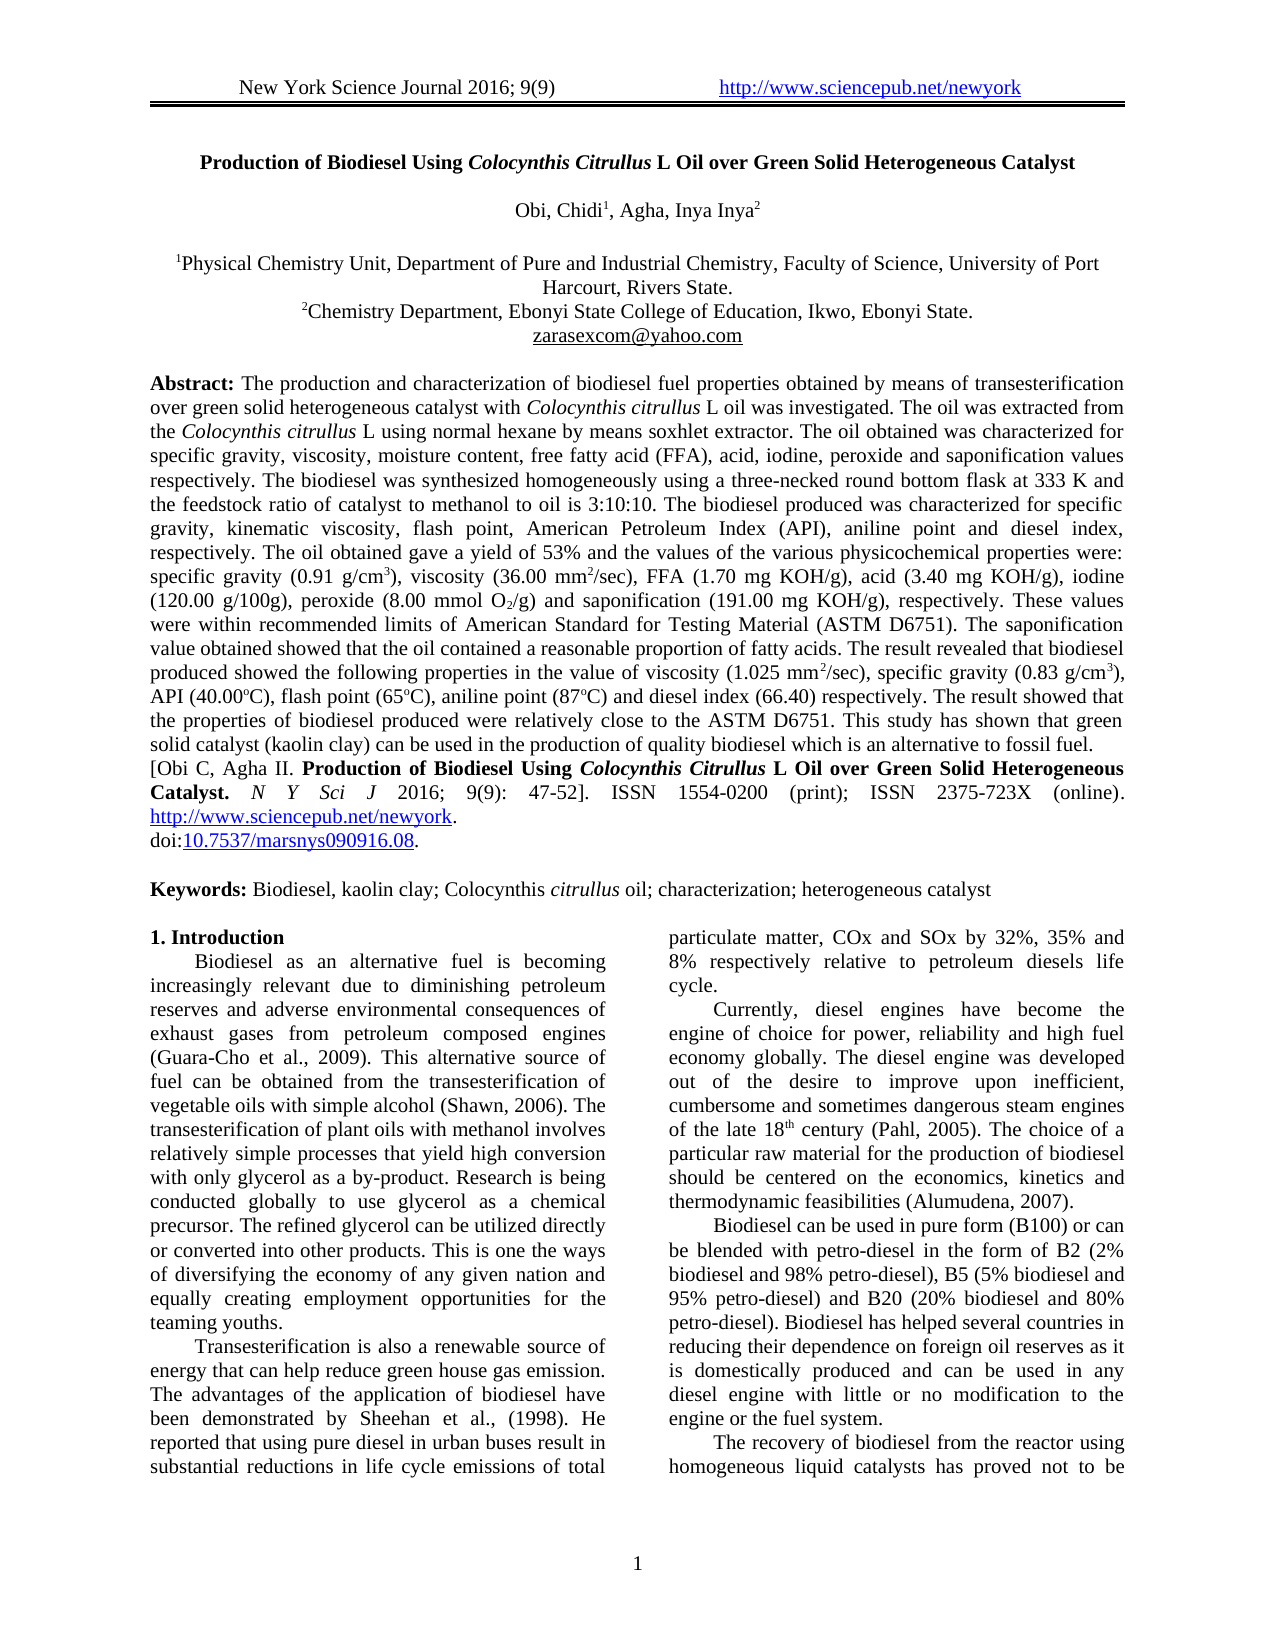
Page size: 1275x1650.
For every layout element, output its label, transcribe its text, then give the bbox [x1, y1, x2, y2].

text Obi, Chidi1, Agha, Inya Inya2 [150, 198, 1125, 222]
text Biodiesel as an alternative fuel is becoming increasingly relevant due to diminishing petroleum reserves and adverse environmental consequences of exhaust gases from petroleum composed engines (Guara-Cho et al., 2009). This alternative source of fuel can be obtained from the transesterification of vegetable oils with simple alcohol (Shawn, 2006). The transesterification of plant oils with methanol involves relatively simple processes that yield high conversion with only glycerol as a by-product. Research is being conducted globally to use glycerol as a chemical precursor. The refined glycerol can be utilized directly or converted into other products. This is one the ways of diversifying the economy of any given nation and equally creating employment opportunities for the teaming youths. [150, 949, 606, 1334]
text 2Chemistry Department, Ebonyi State College of Education, Ikwo, Ebonyi State. [150, 299, 1125, 323]
text Currently, diesel engines have become the engine of choice for power, reliability and high fuel economy globally. The diesel engine was developed out of the desire to improve upon inefficient, cumbersome and sometimes dangerous steam engines of the late 18th century (Pahl, 2005). The choice of a particular raw material for the production of biodiesel should be centered on the economics, kinetics and thermodynamic feasibilities (Alumudena, 2007). [669, 997, 1125, 1213]
text Abstract: The production and characterization of biodiesel fuel properties obtained by means of transesterification over green solid heterogeneous catalyst with Colocynthis citrullus L oil was investigated. The oil was extracted from the Colocynthis citrullus L using normal hexane by means soxhlet extractor. The oil obtained was characterized for specific gravity, viscosity, moisture content, free fatty acid (FFA), acid, iodine, peroxide and saponification values respectively. The biodiesel was synthesized homogeneously using a three-necked round bottom flask at 333 K and the feedstock ratio of catalyst to methanol to oil is 3:10:10. The biodiesel produced was characterized for specific gravity, kinematic viscosity, flash point, American Petroleum Index (API), aniline point and diesel index, respectively. The oil obtained gave a yield of 53% and the values of the various physicochemical properties were: specific gravity (0.91 g/cm3), viscosity (36.00 mm2/sec), FFA (1.70 mg KOH/g), acid (3.40 mg KOH/g), iodine (120.00 g/100g), peroxide (8.00 mmol O2/g) and saponification (191.00 mg KOH/g), respectively. These values were within recommended limits of American Standard for Testing Material (ASTM D6751). The saponification value obtained showed that the oil contained a reasonable proportion of fatty acids. The result revealed that biodiesel produced showed the following properties in the value of viscosity (1.025 mm2/sec), specific gravity (0.83 g/cm3), API (40.00oC), flash point (65oC), aniline point (87oC) and diesel index (66.40) respectively. The result showed that the properties of biodiesel produced were relatively close to the ASTM D6751. This study has shown that green solid catalyst (kaolin clay) can be used in the production of quality biodiesel which is an alternative to fossil fuel. [150, 371, 1125, 756]
text zarasexcom@yahoo.com [150, 323, 1125, 347]
text Biodiesel can be used in pure form (B100) or can be blended with petro-diesel in the form of B2 (2% biodiesel and 98% petro-diesel), B5 (5% biodiesel and 95% petro-diesel) and B20 (20% biodiesel and 80% petro-diesel). Biodiesel has helped several countries in reducing their dependence on foreign oil reserves as it is domestically produced and can be used in any diesel engine with little or no modification to the engine or the fuel system. [669, 1213, 1125, 1430]
text 1. Introduction [150, 925, 606, 949]
text 1Physical Chemistry Unit, Department of Pure and Industrial Chemistry, Faculty of Science, University of Port Harcourt, Rivers State. [150, 251, 1125, 299]
text Transesterification is also a renewable source of energy that can help reduce green house gas emission. The advantages of the application of biodiesel have been demonstrated by Sheehan et al., (1998). He reported that using pure diesel in urban buses result in substantial reductions in life cycle emissions of total particulate matter, COx and SOx by 32%, 35% and 8% respectively relative to petroleum diesels life cycle. [150, 1334, 606, 1478]
text doi:10.7537/marsnys090916.08. [150, 828, 1125, 852]
text Keywords: Biodiesel, kaolin clay; Colocynthis citrullus oil; characterization; heterogeneous catalyst [150, 877, 1125, 901]
text Production of Biodiesel Using Colocynthis Citrullus L Oil over Green Solid Heterogeneous Catalyst [150, 150, 1125, 174]
text Transesterification is also a renewable source of energy that can help reduce green house gas emission. The advantages of the application of biodiesel have been demonstrated by Sheehan et al., (1998). He reported that using pure diesel in urban buses result in substantial reductions in life cycle emissions of total particulate matter, COx and SOx by 32%, 35% and 8% respectively relative to petroleum diesels life cycle. [669, 925, 1125, 997]
text [Obi C, Agha II. Production of Biodiesel Using Colocynthis Citrullus L Oil over Green Solid Heterogeneous Catalyst. N Y Sci J 2016; 9(9): 47-52]. ISSN 1554-0200 (print); ISSN 2375-723X (online). http://www.sciencepub.net/newyork. [150, 756, 1125, 828]
